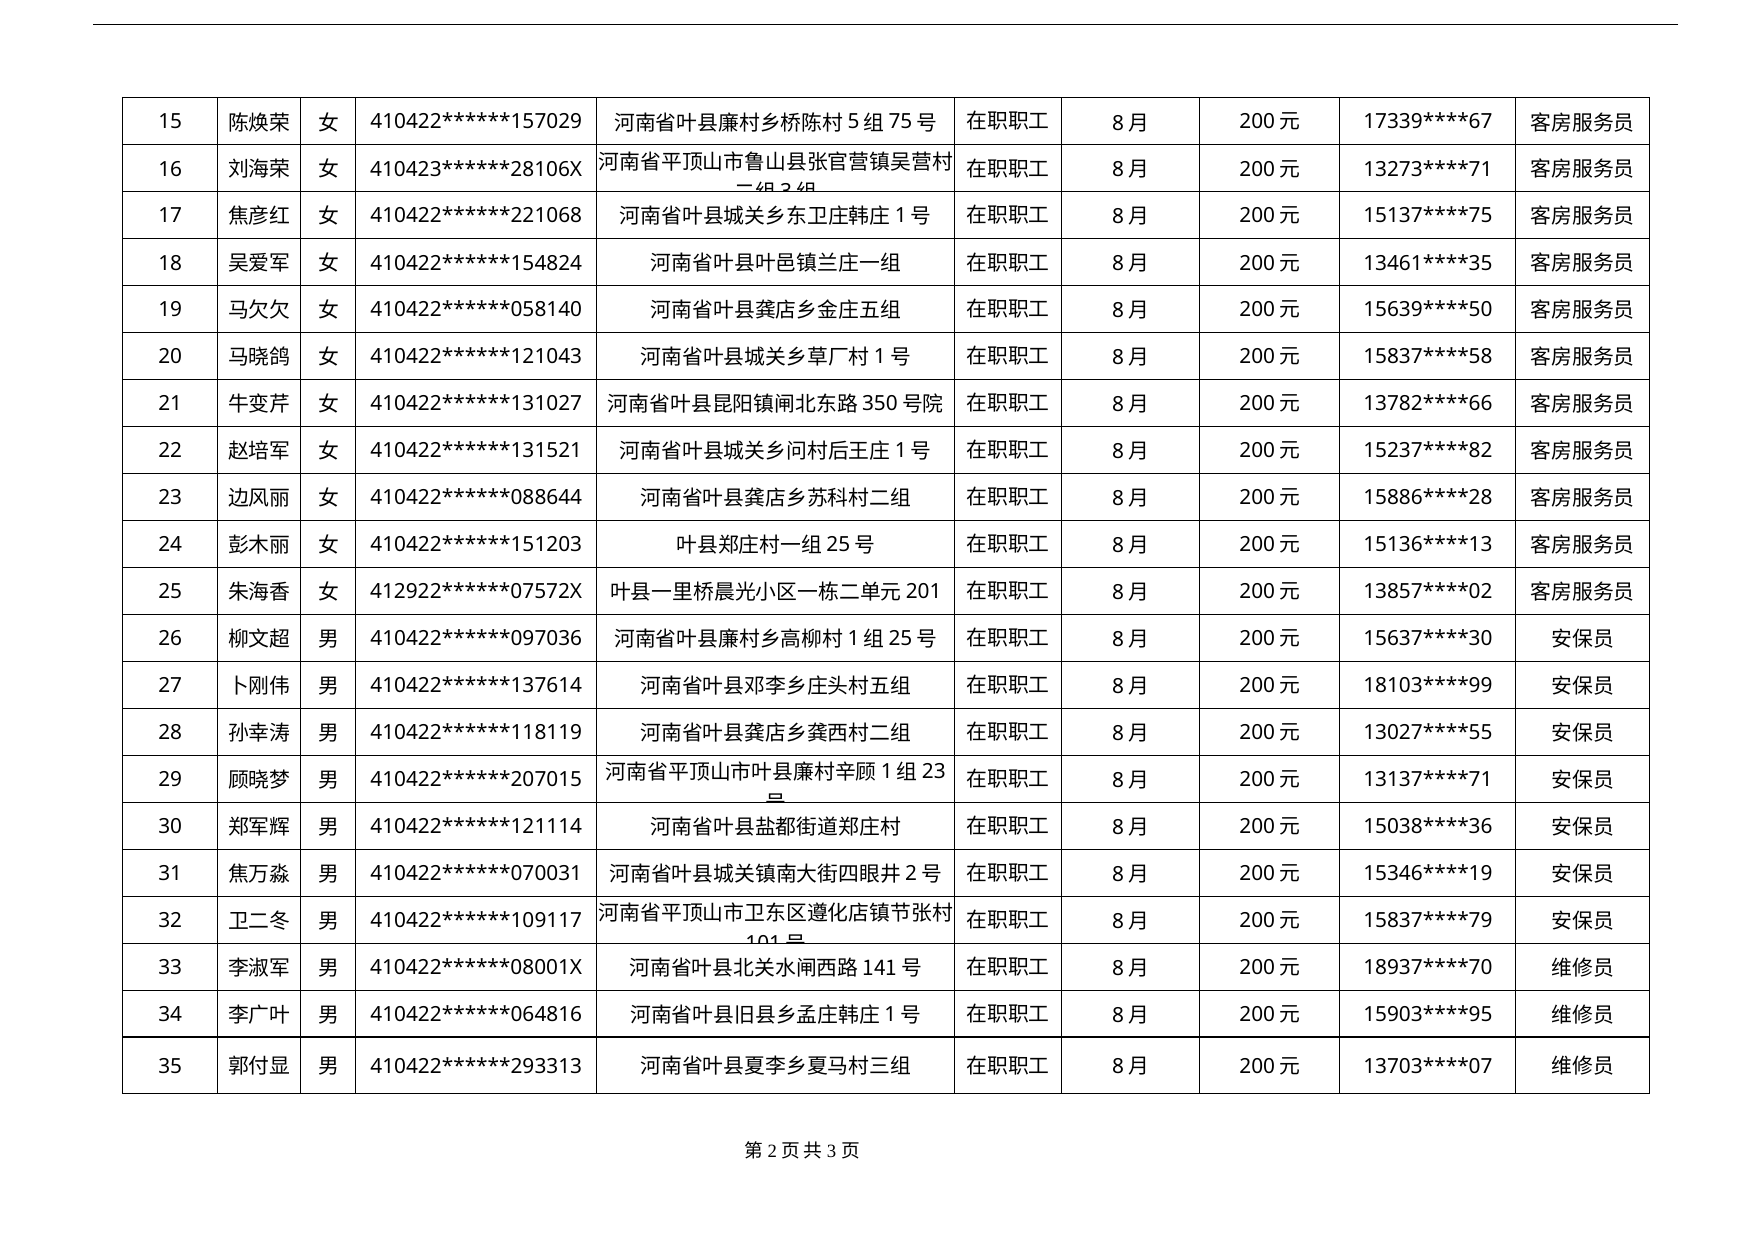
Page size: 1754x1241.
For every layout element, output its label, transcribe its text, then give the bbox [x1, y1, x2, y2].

table_cell 410422******109117 [356, 897, 596, 942]
table_cell 13857****02 [1340, 568, 1515, 614]
table_cell 200元 [1200, 897, 1339, 942]
table_cell 8月 [1062, 662, 1199, 708]
table_cell 13461****35 [1340, 239, 1515, 285]
table_cell 8月 [1062, 286, 1199, 332]
table_cell 在职职工 [955, 615, 1061, 661]
table_cell 410422******151203 [356, 521, 596, 567]
table_cell 客房服务员 [1516, 521, 1649, 567]
table_cell 边风丽 [218, 474, 300, 520]
table_cell 23 [123, 474, 217, 520]
table_cell 河南省叶县盐都街道郑庄村 [597, 803, 954, 848]
table_cell 叶县郑庄村一组25号 [597, 521, 954, 567]
table_cell 410422******221068 [356, 192, 596, 238]
table_cell 在职职工 [955, 98, 1061, 144]
table_cell 在职职工 [955, 944, 1061, 989]
table_cell 200元 [1200, 239, 1339, 285]
table_cell 郑军辉 [218, 803, 300, 848]
table_cell 410422******08001X [356, 944, 596, 989]
table_cell 13137****71 [1340, 756, 1515, 802]
table_cell 22 [123, 427, 217, 473]
table_cell 客房服务员 [1516, 333, 1649, 379]
table_cell 河南省叶县北关水闸西路141号 [597, 944, 954, 989]
table_cell 马晓鸽 [218, 333, 300, 379]
table_cell 河南省平顶山市叶县廉村辛顾1组23号 [597, 756, 954, 802]
table_cell 200元 [1200, 98, 1339, 144]
table_cell 安保员 [1516, 756, 1649, 802]
table_cell 女 [301, 145, 355, 191]
table_cell 410422******207015 [356, 756, 596, 802]
table_cell 焦万淼 [218, 850, 300, 896]
table_cell 19 [123, 286, 217, 332]
table_cell 男 [301, 897, 355, 942]
table_cell 柳文超 [218, 615, 300, 661]
table_cell 客房服务员 [1516, 568, 1649, 614]
table_cell 16 [123, 145, 217, 191]
table_cell 男 [301, 944, 355, 989]
table_cell 赵培军 [218, 427, 300, 473]
table_cell 在职职工 [955, 380, 1061, 426]
table_cell 410422******154824 [356, 239, 596, 285]
table_cell 410422******070031 [356, 850, 596, 896]
table_cell 安保员 [1516, 897, 1649, 942]
table_cell 34 [123, 991, 217, 1036]
table_cell 男 [301, 991, 355, 1036]
table_cell 河南省叶县邓李乡庄头村五组 [597, 662, 954, 708]
table_cell 河南省叶县叶邑镇兰庄一组 [597, 239, 954, 285]
table_cell 河南省叶县廉村乡桥陈村5组75号 [597, 98, 954, 144]
table_cell 女 [301, 192, 355, 238]
table_cell 女 [301, 474, 355, 520]
table_cell 17339****67 [1340, 98, 1515, 144]
table_cell 客房服务员 [1516, 427, 1649, 473]
table_cell 18937****70 [1340, 944, 1515, 989]
table_cell 在职职工 [955, 662, 1061, 708]
table_cell 在职职工 [955, 709, 1061, 754]
table_cell 李淑军 [218, 944, 300, 989]
table_cell 410422******088644 [356, 474, 596, 520]
table_cell 410422******137614 [356, 662, 596, 708]
table_cell 维修员 [1516, 944, 1649, 989]
table_cell 河南省叶县夏李乡夏马村三组 [597, 1038, 954, 1092]
table_cell 200元 [1200, 709, 1339, 754]
table_cell 8月 [1062, 803, 1199, 848]
table_cell 15038****36 [1340, 803, 1515, 848]
table_cell 200元 [1200, 521, 1339, 567]
table_cell 河南省叶县龚店乡龚西村二组 [597, 709, 954, 754]
table_cell 15837****79 [1340, 897, 1515, 942]
table_cell 8月 [1062, 850, 1199, 896]
table_cell 男 [301, 850, 355, 896]
table_cell 35 [123, 1038, 217, 1092]
table_cell 河南省平顶山市鲁山县张官营镇吴营村二组3组 [597, 145, 954, 191]
table_cell 河南省平顶山市卫东区遵化店镇节张村101号 [597, 897, 954, 942]
table_cell 在职职工 [955, 897, 1061, 942]
table_cell 河南省叶县龚店乡金庄五组 [597, 286, 954, 332]
table_cell 河南省叶县龚店乡苏科村二组 [597, 474, 954, 520]
table_cell 200元 [1200, 1038, 1339, 1092]
table_cell 在职职工 [955, 568, 1061, 614]
table_cell 在职职工 [955, 991, 1061, 1036]
table_cell 女 [301, 286, 355, 332]
table_cell 15637****30 [1340, 615, 1515, 661]
table_cell 8月 [1062, 521, 1199, 567]
table_cell 朱海香 [218, 568, 300, 614]
table_cell 200元 [1200, 803, 1339, 848]
table_cell 200元 [1200, 427, 1339, 473]
table_cell 8月 [1062, 615, 1199, 661]
table_cell 河南省叶县旧县乡孟庄韩庄1号 [597, 991, 954, 1036]
table_cell 安保员 [1516, 615, 1649, 661]
table_cell 河南省叶县城关乡草厂村1号 [597, 333, 954, 379]
table_cell 女 [301, 239, 355, 285]
table_cell 30 [123, 803, 217, 848]
table_cell 410422******293313 [356, 1038, 596, 1092]
table_cell 15639****50 [1340, 286, 1515, 332]
table_cell 410422******131027 [356, 380, 596, 426]
table_cell 安保员 [1516, 803, 1649, 848]
table_cell 马欠欠 [218, 286, 300, 332]
table_cell 吴爱军 [218, 239, 300, 285]
table_cell 410422******131521 [356, 427, 596, 473]
table_cell 20 [123, 333, 217, 379]
table_cell 8月 [1062, 192, 1199, 238]
table_cell 女 [301, 427, 355, 473]
table_cell 15903****95 [1340, 991, 1515, 1036]
table_cell 在职职工 [955, 239, 1061, 285]
table_cell 河南省叶县城关乡东卫庄韩庄1号 [597, 192, 954, 238]
table_cell 200元 [1200, 850, 1339, 896]
table_cell 29 [123, 756, 217, 802]
table_cell 女 [301, 521, 355, 567]
table_cell 410422******118119 [356, 709, 596, 754]
table_cell 河南省叶县昆阳镇闸北东路350号院 [597, 380, 954, 426]
table_cell 在职职工 [955, 286, 1061, 332]
table_cell 安保员 [1516, 850, 1649, 896]
table_cell 15886****28 [1340, 474, 1515, 520]
table_cell 27 [123, 662, 217, 708]
table_cell 客房服务员 [1516, 98, 1649, 144]
table_cell 25 [123, 568, 217, 614]
table_cell 安保员 [1516, 662, 1649, 708]
table_cell 维修员 [1516, 1038, 1649, 1092]
table_cell 在职职工 [955, 474, 1061, 520]
table_cell 男 [301, 803, 355, 848]
table_cell 8月 [1062, 756, 1199, 802]
table_cell 200元 [1200, 944, 1339, 989]
table_cell 安保员 [1516, 709, 1649, 754]
table_cell 在职职工 [955, 850, 1061, 896]
table_cell 410422******121114 [356, 803, 596, 848]
table_cell 客房服务员 [1516, 286, 1649, 332]
table_cell 13273****71 [1340, 145, 1515, 191]
table_cell 河南省叶县廉村乡高柳村1组25号 [597, 615, 954, 661]
table_cell 13027****55 [1340, 709, 1515, 754]
table_cell 女 [301, 333, 355, 379]
table_cell 410422******064816 [356, 991, 596, 1036]
table_cell 8月 [1062, 568, 1199, 614]
table_cell 8月 [1062, 145, 1199, 191]
table_cell 15237****82 [1340, 427, 1515, 473]
table_cell 8月 [1062, 239, 1199, 285]
table_cell 33 [123, 944, 217, 989]
table_cell 18 [123, 239, 217, 285]
table_cell 200元 [1200, 568, 1339, 614]
table_cell 8月 [1062, 333, 1199, 379]
table_cell 客房服务员 [1516, 474, 1649, 520]
table_cell 男 [301, 709, 355, 754]
table_cell 18103****99 [1340, 662, 1515, 708]
table_cell 17 [123, 192, 217, 238]
table_cell 28 [123, 709, 217, 754]
table_cell 200元 [1200, 615, 1339, 661]
table_cell 陈焕荣 [218, 98, 300, 144]
table_cell 在职职工 [955, 1038, 1061, 1092]
table_cell 410423******28106X [356, 145, 596, 191]
table_cell 15137****75 [1340, 192, 1515, 238]
table_cell 焦彦红 [218, 192, 300, 238]
table_cell 在职职工 [955, 427, 1061, 473]
table_cell 32 [123, 897, 217, 942]
table_cell 13782****66 [1340, 380, 1515, 426]
table_cell 15 [123, 98, 217, 144]
table_cell 200元 [1200, 474, 1339, 520]
table_cell 31 [123, 850, 217, 896]
table_cell 8月 [1062, 944, 1199, 989]
table_cell 8月 [1062, 991, 1199, 1036]
table_cell 孙幸涛 [218, 709, 300, 754]
table_cell 李广叶 [218, 991, 300, 1036]
table_cell 客房服务员 [1516, 192, 1649, 238]
table_cell 女 [301, 380, 355, 426]
table_cell 顾晓梦 [218, 756, 300, 802]
table_cell 200元 [1200, 662, 1339, 708]
table_cell 在职职工 [955, 756, 1061, 802]
table_cell 15136****13 [1340, 521, 1515, 567]
table_cell 卫二冬 [218, 897, 300, 942]
table_cell 410422******121043 [356, 333, 596, 379]
table_cell 女 [301, 568, 355, 614]
table_cell 在职职工 [955, 333, 1061, 379]
table_cell 叶县一里桥晨光小区一栋二单元201 [597, 568, 954, 614]
table_cell 15837****58 [1340, 333, 1515, 379]
table_cell 卜刚伟 [218, 662, 300, 708]
table_cell 男 [301, 756, 355, 802]
table_cell 8月 [1062, 474, 1199, 520]
table_cell 200元 [1200, 192, 1339, 238]
table_cell 8月 [1062, 98, 1199, 144]
table_cell 客房服务员 [1516, 239, 1649, 285]
table_cell 8月 [1062, 427, 1199, 473]
table_cell 男 [301, 615, 355, 661]
table_cell 8月 [1062, 709, 1199, 754]
table_cell 在职职工 [955, 803, 1061, 848]
table_cell 200元 [1200, 756, 1339, 802]
table_cell 在职职工 [955, 521, 1061, 567]
table_cell 刘海荣 [218, 145, 300, 191]
table_cell 郭付显 [218, 1038, 300, 1092]
table_cell 男 [301, 1038, 355, 1092]
table_cell 8月 [1062, 380, 1199, 426]
table_cell 客房服务员 [1516, 145, 1649, 191]
table_cell 彭木丽 [218, 521, 300, 567]
table_cell 200元 [1200, 145, 1339, 191]
table_cell 8月 [1062, 1038, 1199, 1092]
table_cell 客房服务员 [1516, 380, 1649, 426]
table_cell 410422******097036 [356, 615, 596, 661]
table_cell 200元 [1200, 333, 1339, 379]
table_cell 26 [123, 615, 217, 661]
table_cell 410422******157029 [356, 98, 596, 144]
table_cell 200元 [1200, 991, 1339, 1036]
table_cell 410422******058140 [356, 286, 596, 332]
table_cell 21 [123, 380, 217, 426]
table_cell 412922******07572X [356, 568, 596, 614]
table_cell 牛变芹 [218, 380, 300, 426]
table_cell 15346****19 [1340, 850, 1515, 896]
table_cell 男 [301, 662, 355, 708]
table_cell 24 [123, 521, 217, 567]
table_cell 在职职工 [955, 145, 1061, 191]
table_cell 200元 [1200, 380, 1339, 426]
table_cell 女 [301, 98, 355, 144]
table_cell 200元 [1200, 286, 1339, 332]
table_cell 维修员 [1516, 991, 1649, 1036]
table_cell 13703****07 [1340, 1038, 1515, 1092]
table_cell 河南省叶县城关镇南大街四眼井2号 [597, 850, 954, 896]
table_cell 在职职工 [955, 192, 1061, 238]
table_cell 河南省叶县城关乡问村后王庄1号 [597, 427, 954, 473]
table_cell 8月 [1062, 897, 1199, 942]
